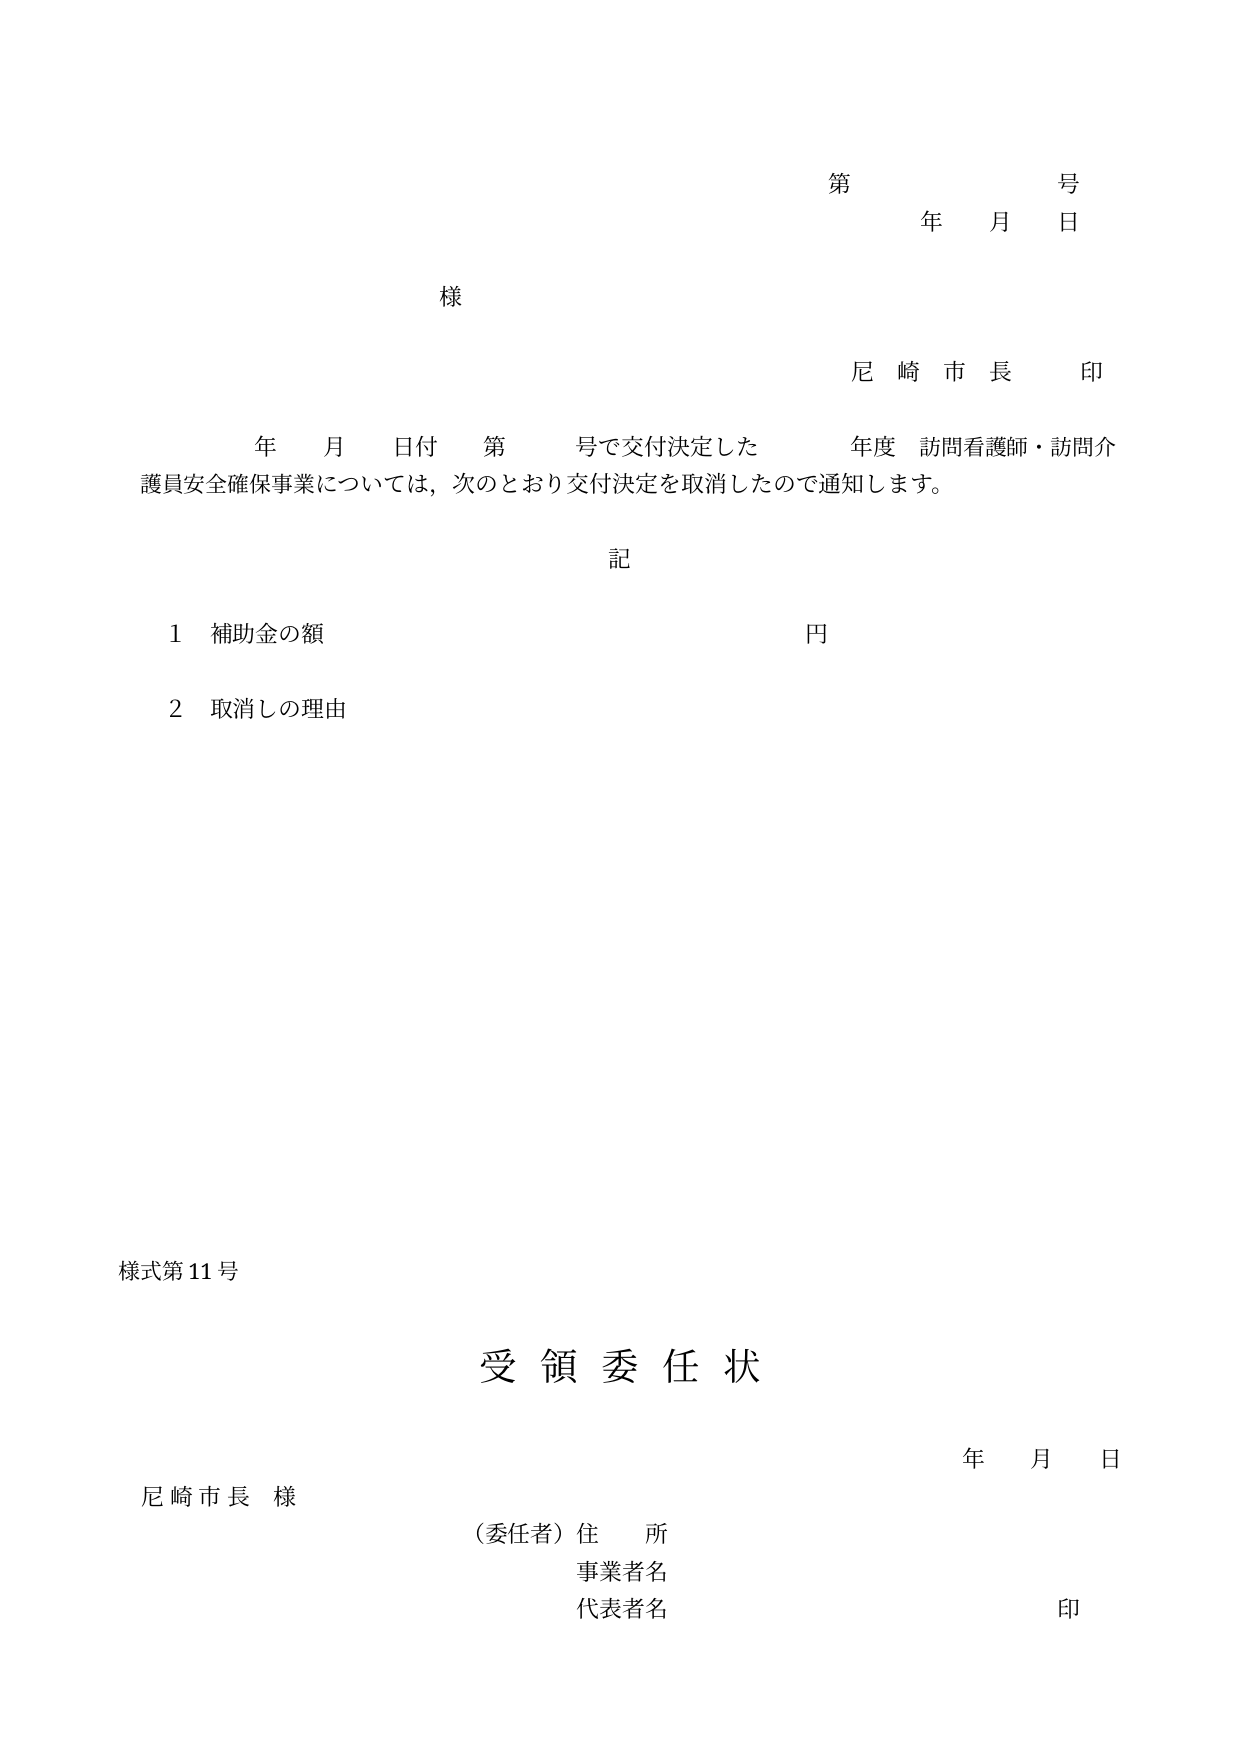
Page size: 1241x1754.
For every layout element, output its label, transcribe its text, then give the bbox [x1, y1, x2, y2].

text 代表者名 印 [118, 1589, 1122, 1627]
text １ 補助金の額 円 [118, 614, 1122, 652]
text 様式第11号 [118, 1252, 1122, 1289]
text 記 [118, 539, 1122, 577]
text 年 月 日 [118, 1439, 1122, 1477]
text （委任者）住 所 [118, 1514, 1122, 1552]
text 受領委任状 [118, 1327, 1122, 1402]
text 第 号 [118, 164, 1122, 202]
text 年 月 日 [118, 202, 1122, 239]
text 様 [118, 277, 1122, 314]
text ２ 取消しの理由 [118, 689, 1122, 727]
text 年 月 日付 第 号で交付決定した 年度 訪問看護師・訪問介護員安全確保事業については，次のとおり交付決定を取消したので通知します。 [140, 427, 1122, 502]
text 事業者名 [118, 1552, 1122, 1589]
text 尼 崎 市 長 様 [118, 1477, 1122, 1514]
text 尼 崎 市 長 印 [118, 352, 1122, 389]
